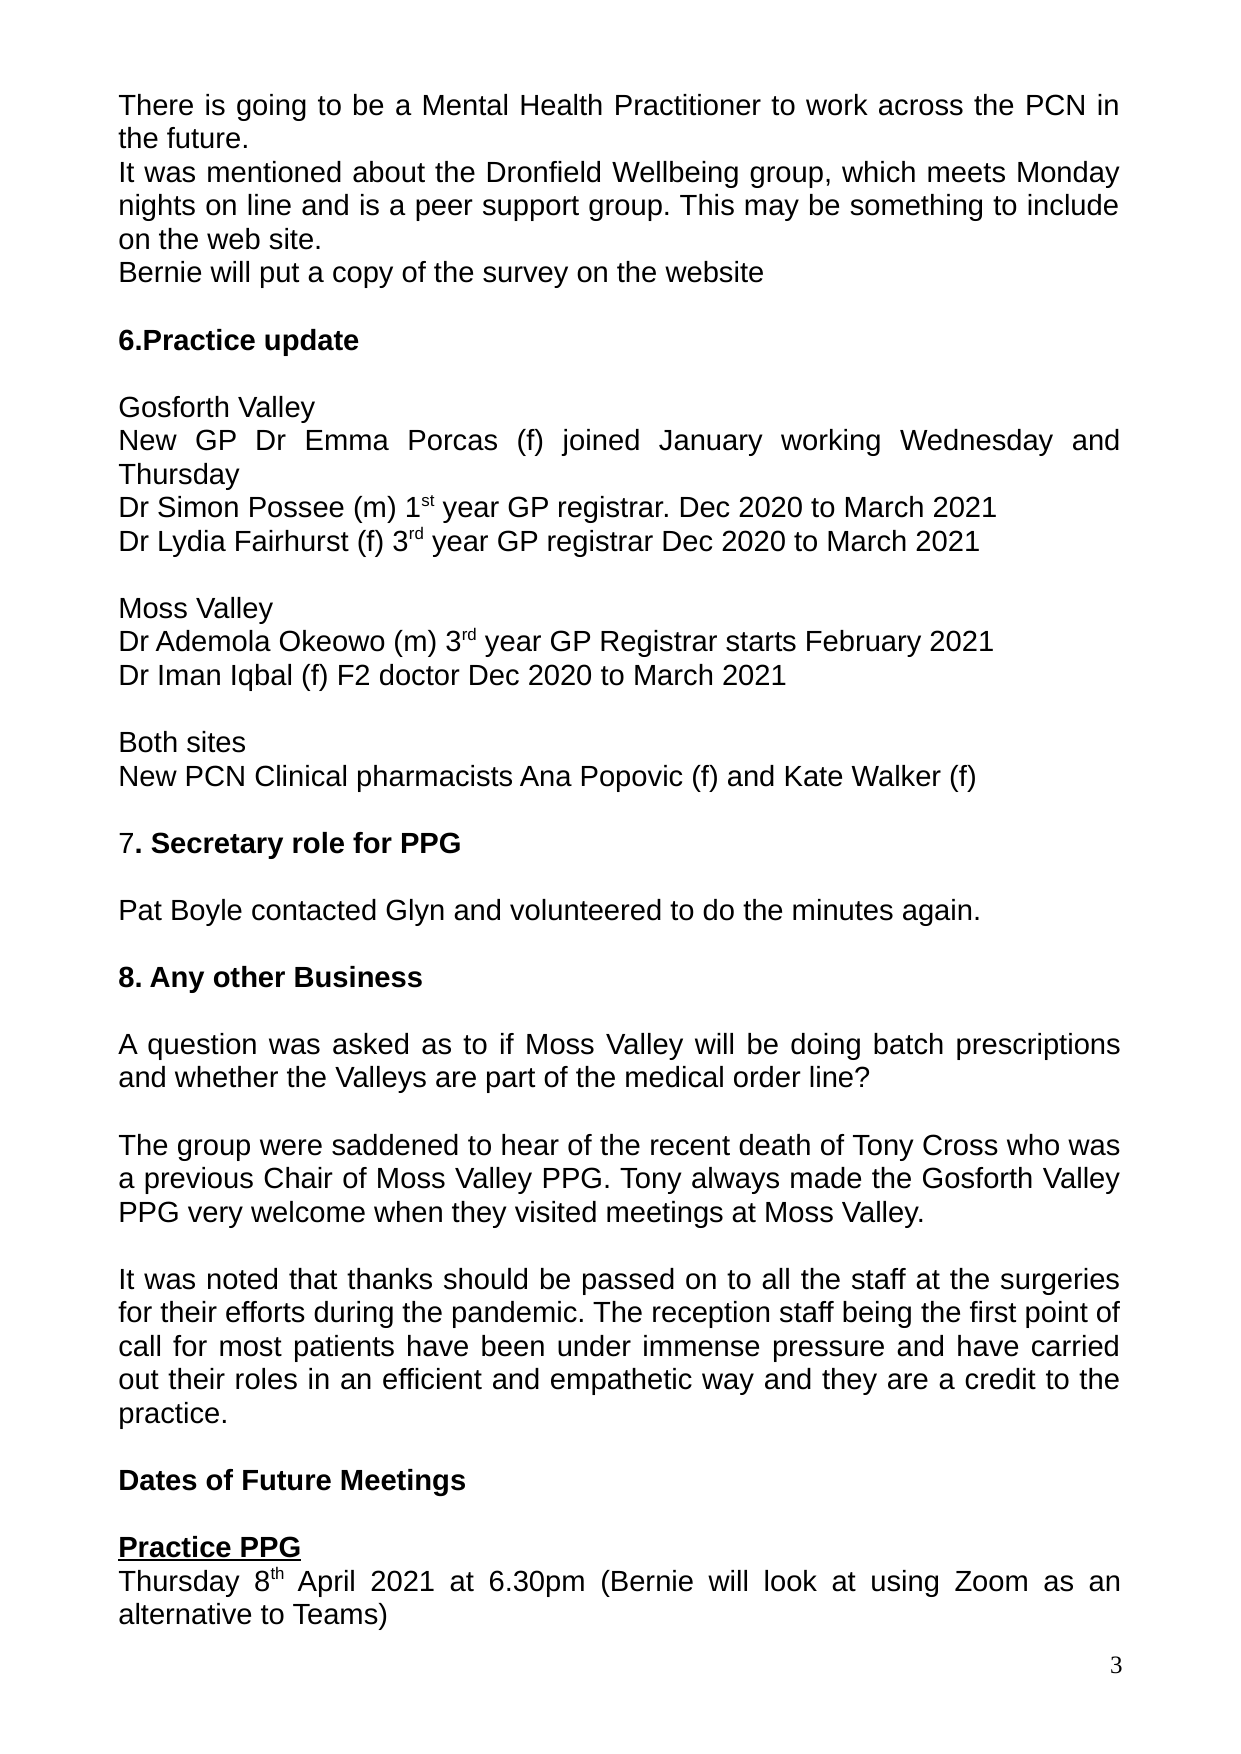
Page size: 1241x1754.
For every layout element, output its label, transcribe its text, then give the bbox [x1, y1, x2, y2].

text Gosforth Valley [118, 390, 1122, 423]
text Dr Ademola Okeowo (m) 3rd year GP Registrar starts February 2021 [118, 624, 1122, 658]
text It was mentioned about the Dronfield Wellbeing group, which meets Monday nights on line and is a peer support group. This may be something to include on the web site. [118, 155, 1122, 256]
text Thursday 8th April 2021 at 6.30pm (Bernie will look at using Zoom as an alternative to Teams) [118, 1564, 1122, 1631]
text Dr Iman Iqbal (f) F2 doctor Dec 2020 to March 2021 [118, 658, 1122, 692]
text The group were saddened to hear of the recent death of Tony Cross who was a previous Chair of Moss Valley PPG. Tony always made the Gosforth Valley PPG very welcome when they visited meetings at Moss Valley. [118, 1128, 1122, 1228]
text Dr Lydia Fairhurst (f) 3rd year GP registrar Dec 2020 to March 2021 [118, 524, 1122, 557]
text Moss Valley [118, 591, 1122, 624]
text 7. Secretary role for PPG [118, 826, 1122, 859]
text Practice PPG [118, 1530, 1122, 1564]
text New PCN Clinical pharmacists Ana Popovic (f) and Kate Walker (f) [118, 759, 1122, 792]
text 6.Practice update [118, 323, 1122, 356]
text It was noted that thanks should be passed on to all the staff at the surgeries for their efforts during the pandemic. The reception staff being the first point of call for most patients have been under immense pressure and have carried out their roles in an efficient and empathetic way and they are a credit to the practice. [118, 1262, 1122, 1429]
text There is going to be a Mental Health Practitioner to work across the PCN in the future. [118, 88, 1122, 155]
text Pat Boyle contacted Glyn and volunteered to do the minutes again. [118, 893, 1122, 926]
text Both sites [118, 725, 1122, 759]
text Dr Simon Possee (m) 1st year GP registrar. Dec 2020 to March 2021 [118, 490, 1122, 524]
text Dates of Future Meetings [118, 1463, 1122, 1497]
text New GP Dr Emma Porcas (f) joined January working Wednesday and Thursday [118, 423, 1122, 490]
text Bernie will put a copy of the survey on the website [118, 256, 1122, 289]
text 8. Any other Business [118, 960, 1122, 993]
text A question was asked as to if Moss Valley will be doing batch prescriptions and whether the Valleys are part of the medical order line? [118, 1027, 1122, 1094]
